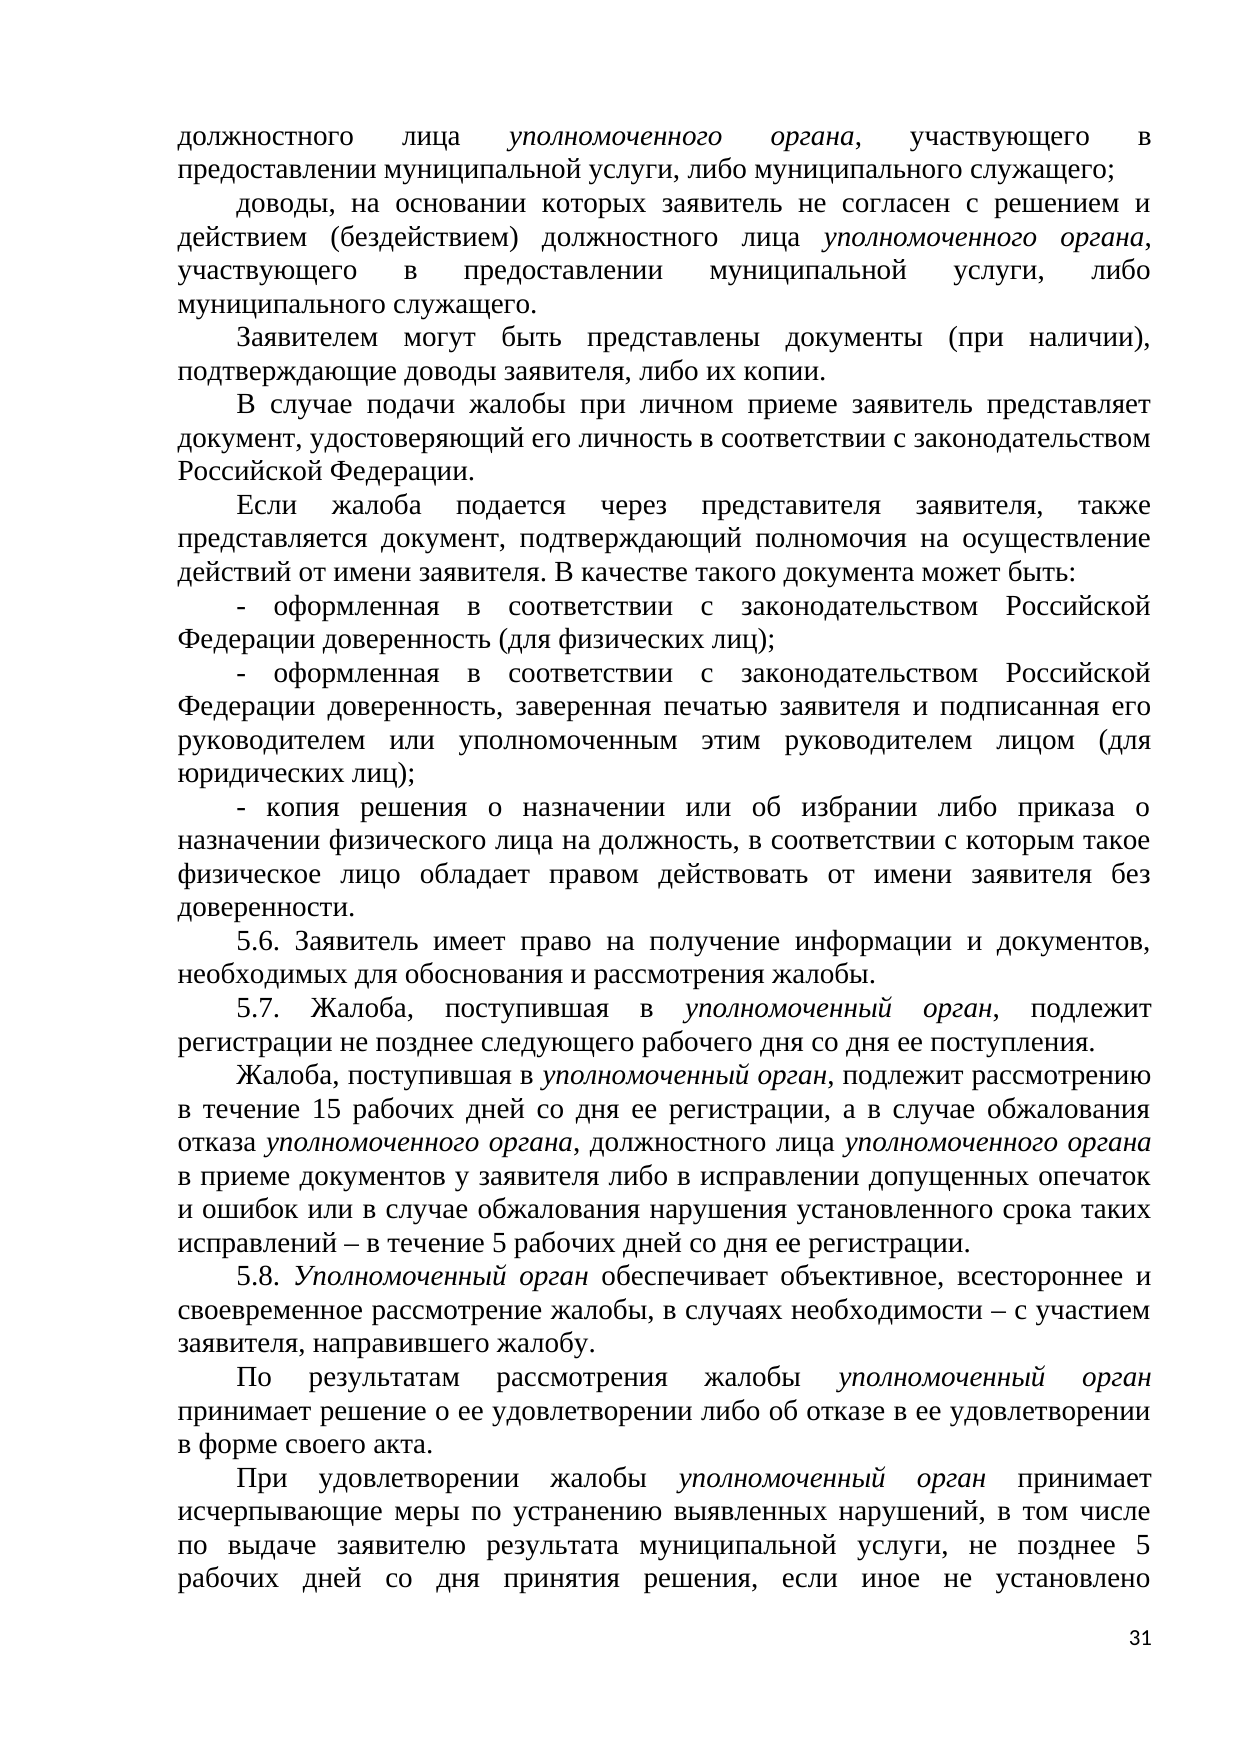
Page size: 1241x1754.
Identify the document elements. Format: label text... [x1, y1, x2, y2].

text доводы, на основании которых заявитель не согласен с решением и действием (бездействием) должностного лица уполномоченного органа, участвующего в предоставлении муниципальной услуги, либо муниципального служащего. [177, 185, 1152, 319]
text - копия решения о назначении или об избрании либо приказа о назначении физического лица на должность, в соответствии с которым такое физическое лицо обладает правом действовать от имени заявителя без доверенности. [177, 789, 1152, 923]
text - оформленная в соответствии с законодательством Российской Федерации доверенность (для физических лиц); [177, 588, 1152, 655]
text Заявителем могут быть представлены документы (при наличии), подтверждающие доводы заявителя, либо их копии. [177, 319, 1152, 386]
text 5.7. Жалоба, поступившая в уполномоченный орган, подлежит регистрации не позднее следующего рабочего дня со дня ее поступления. [177, 990, 1152, 1057]
text 5.6. Заявитель имеет право на получение информации и документов, необходимых для обоснования и рассмотрения жалобы. [177, 923, 1152, 990]
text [177, 118, 1152, 185]
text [177, 1460, 1152, 1594]
text Если жалоба подается через представителя заявителя, также представляется документ, подтверждающий полномочия на осуществление действий от имени заявителя. В качестве такого документа может быть: [177, 487, 1152, 588]
text 5.8. Уполномоченный орган обеспечивает объективное, всестороннее и своевременное рассмотрение жалобы, в случаях необходимости – с участием заявителя, направившего жалобу. [177, 1258, 1152, 1359]
text По результатам рассмотрения жалобы уполномоченный орган принимает решение о ее удовлетворении либо об отказе в ее удовлетворении в форме своего акта. [177, 1359, 1152, 1460]
text - оформленная в соответствии с законодательством Российской Федерации доверенность, заверенная печатью заявителя и подписанная его руководителем или уполномоченным этим руководителем лицом (для юридических лиц); [177, 655, 1152, 789]
text Жалоба, поступившая в уполномоченный орган, подлежит рассмотрению в течение 15 рабочих дней со дня ее регистрации, а в случае обжалования отказа уполномоченного органа, должностного лица уполномоченного органа в приеме документов у заявителя либо в исправлении допущенных опечаток и ошибок или в случае обжалования нарушения установленного срока таких исправлений – в течение 5 рабочих дней со дня ее регистрации. [177, 1057, 1152, 1258]
text В случае подачи жалобы при личном приеме заявитель представляет документ, удостоверяющий его личность в соответствии с законодательством Российской Федерации. [177, 386, 1152, 487]
